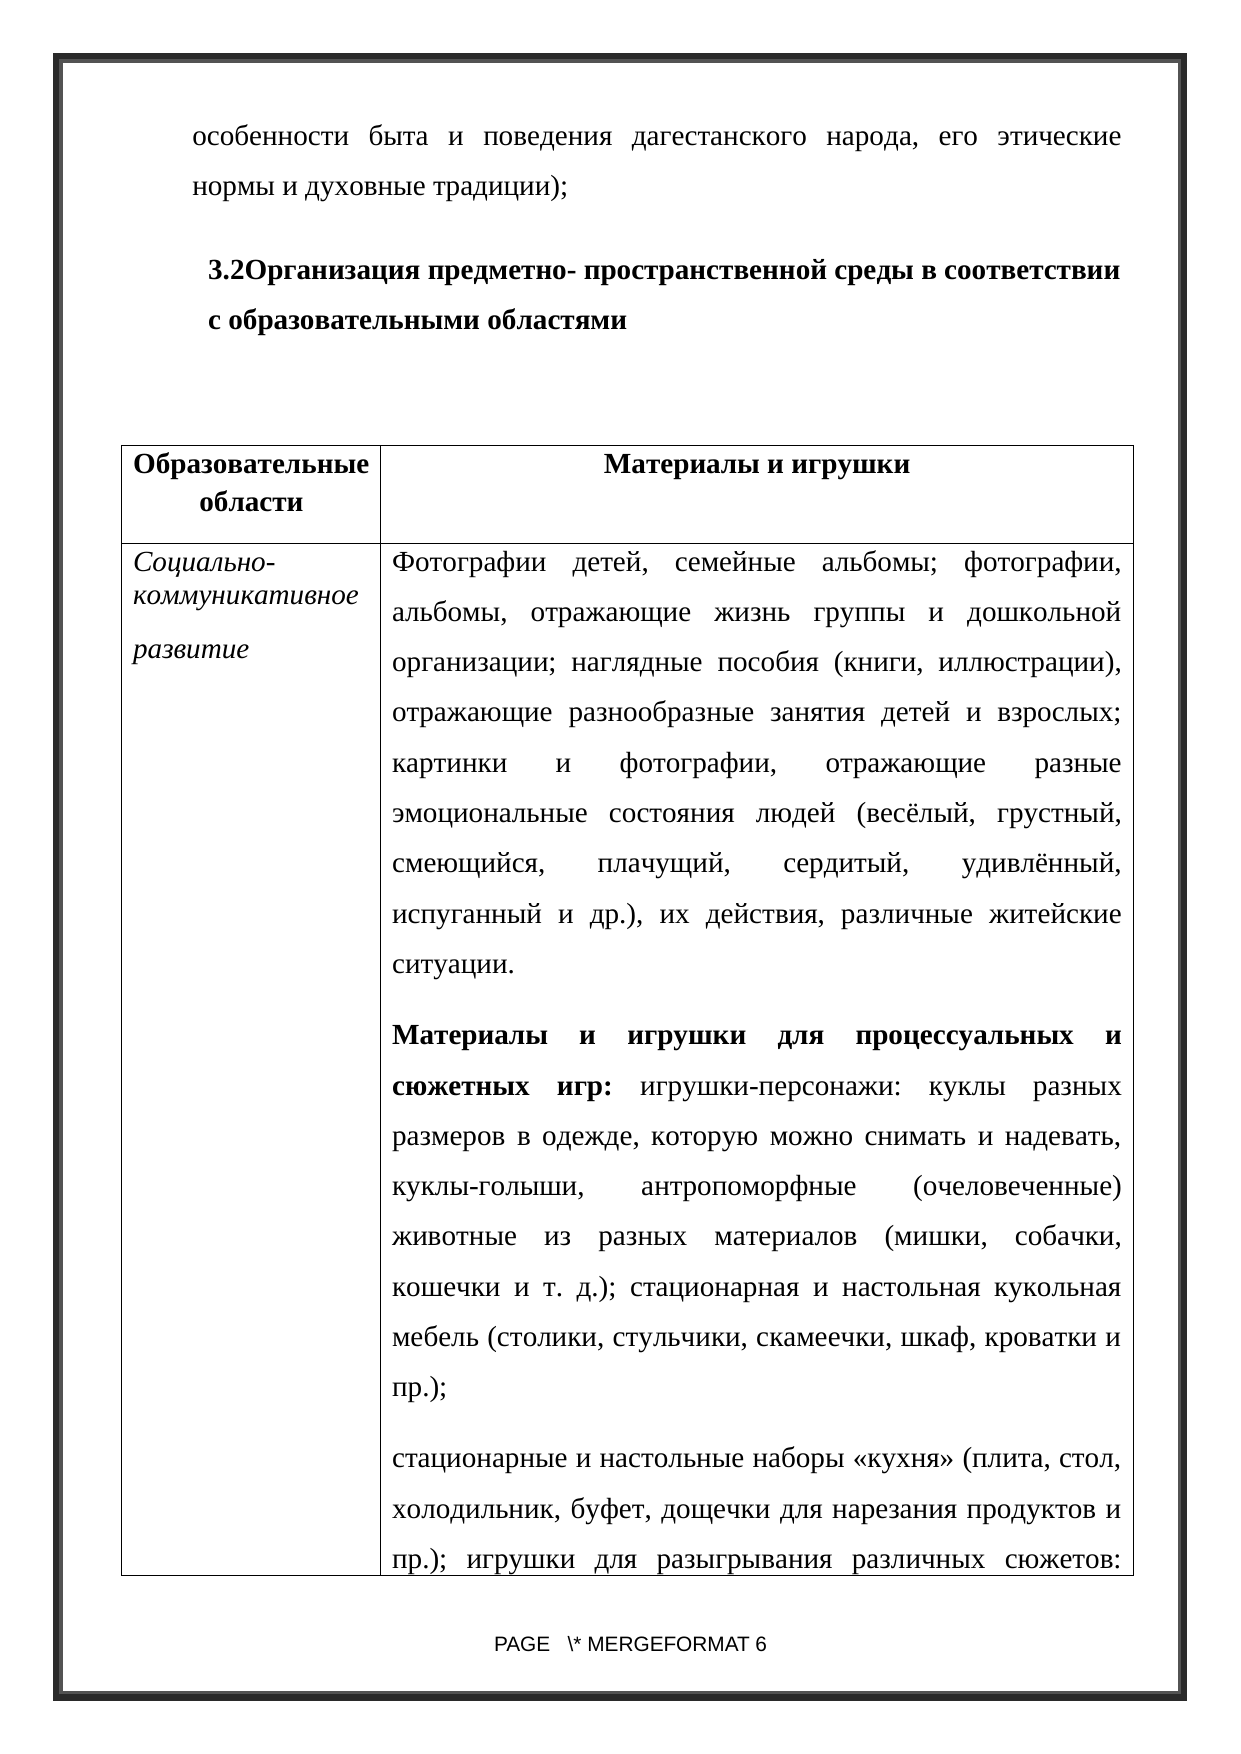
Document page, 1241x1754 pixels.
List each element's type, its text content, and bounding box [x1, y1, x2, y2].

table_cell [381, 544, 1133, 1575]
table_header Материалы и игрушки [381, 446, 1133, 543]
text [192, 118, 1122, 202]
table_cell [122, 544, 380, 1575]
text 3.2Организация предметно- пространственной среды в соответствии с образовательными областями [208, 252, 1122, 336]
table_header Образовательные области [122, 446, 380, 543]
